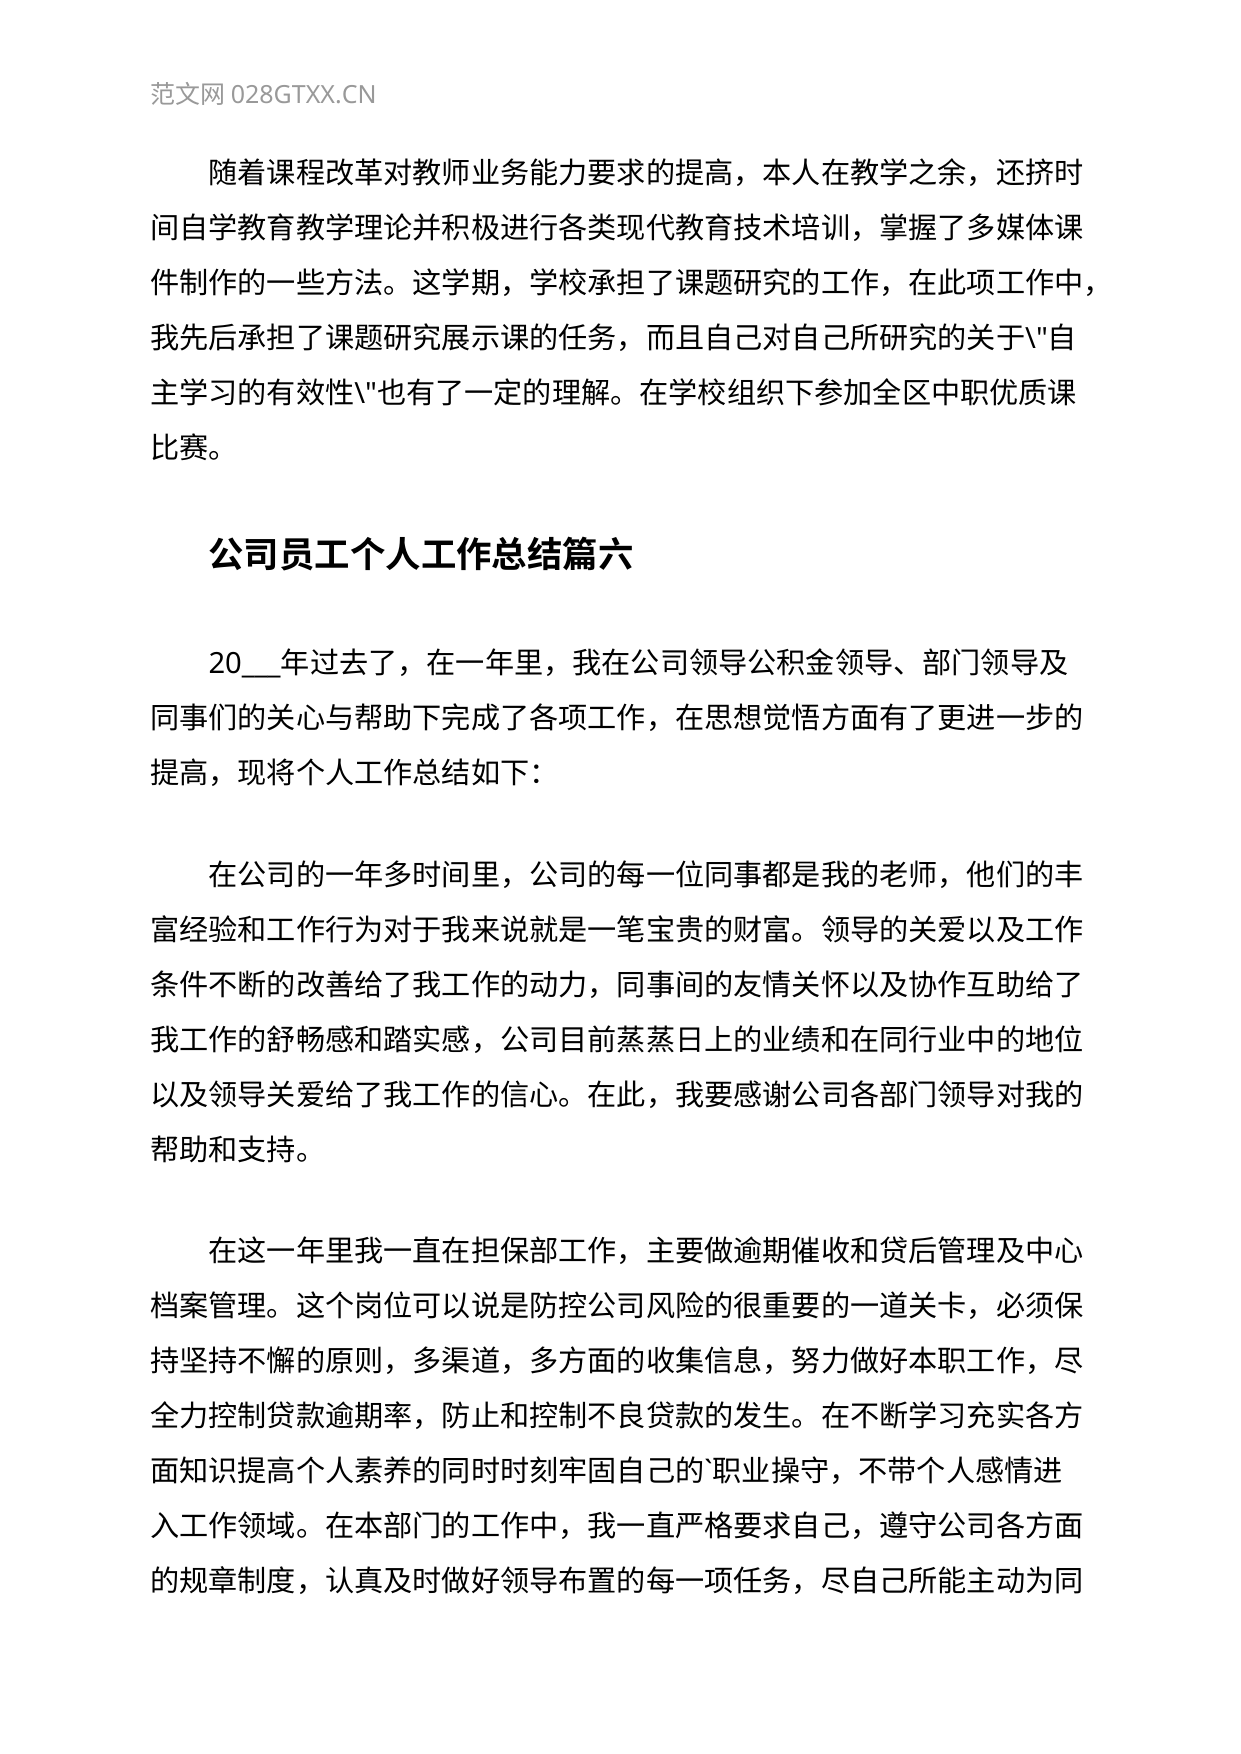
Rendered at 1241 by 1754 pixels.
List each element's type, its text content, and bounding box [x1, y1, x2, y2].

text 随着课程改革对教师业务能力要求的提高，本人在教学之余，还挤时间自学教育教学理论并积极进行各类现代教育技术培训，掌握了多媒体课件制作的一些方法。这学期，学校承担了课题研究的工作，在此项工作中，我先后承担了课题研究展示课的任务，而且自己对自己所研究的关于\"自主学习的有效性\"也有了一定的理解。在学校组织下参加全区中职优质课比赛。 [150, 150, 1090, 467]
text 公司员工个人工作总结篇六 [150, 526, 1090, 578]
text 在公司的一年多时间里，公司的每一位同事都是我的老师，他们的丰富经验和工作行为对于我来说就是一笔宝贵的财富。领导的关爱以及工作条件不断的改善给了我工作的动力，同事间的友情关怀以及协作互助给了我工作的舒畅感和踏实感，公司目前蒸蒸日上的业绩和在同行业中的地位以及领导关爱给了我工作的信心。在此，我要感谢公司各部门领导对我的帮助和支持。 [150, 852, 1090, 1168]
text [150, 1228, 1090, 1599]
text 20___年过去了，在一年里，我在公司领导公积金领导、部门领导及同事们的关心与帮助下完成了各项工作，在思想觉悟方面有了更进一步的提高，现将个人工作总结如下： [150, 640, 1090, 792]
